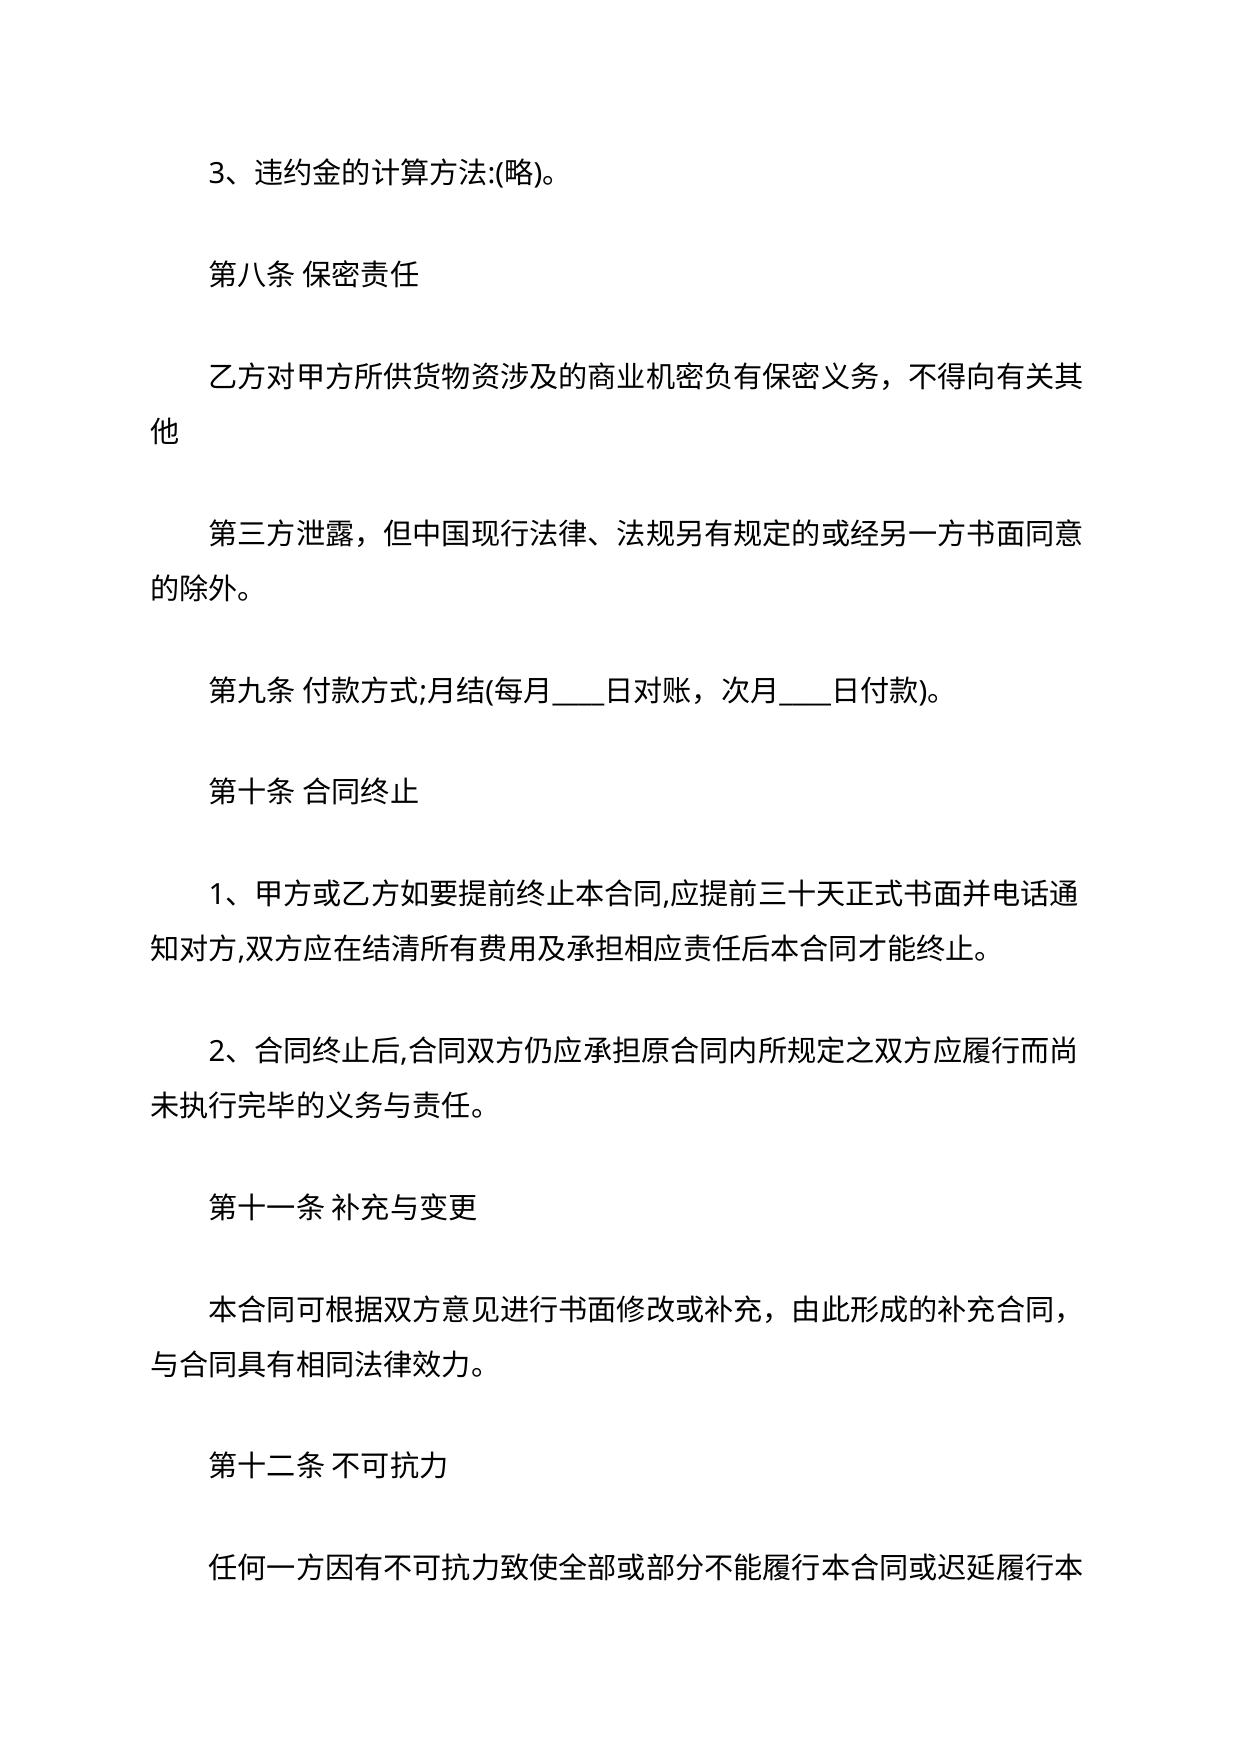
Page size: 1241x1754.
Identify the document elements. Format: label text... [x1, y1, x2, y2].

text 第九条 付款方式;月结(每月____日对账，次月____日付款)。 [150, 667, 1090, 709]
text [150, 1545, 1090, 1587]
text 第八条 保密责任 [150, 252, 1090, 294]
text 第十一条 补充与变更 [150, 1184, 1090, 1227]
text 第十条 合同终止 [150, 769, 1090, 811]
text 第三方泄露，但中国现行法律、法规另有规定的或经另一方书面同意的除外。 [150, 510, 1090, 608]
text 2、合同终止后,合同双方仍应承担原合同内所规定之双方应履行而尚未执行完毕的义务与责任。 [150, 1028, 1090, 1125]
text 第十二条 不可抗力 [150, 1443, 1090, 1485]
text 本合同可根据双方意见进行书面修改或补充，由此形成的补充合同，与合同具有相同法律效力。 [150, 1286, 1090, 1383]
text 3、违约金的计算方法:(略)。 [150, 150, 1090, 192]
text 乙方对甲方所供货物资涉及的商业机密负有保密义务，不得向有关其他 [150, 354, 1090, 451]
text 1、甲方或乙方如要提前终止本合同,应提前三十天正式书面并电话通知对方,双方应在结清所有费用及承担相应责任后本合同才能终止。 [150, 871, 1090, 968]
